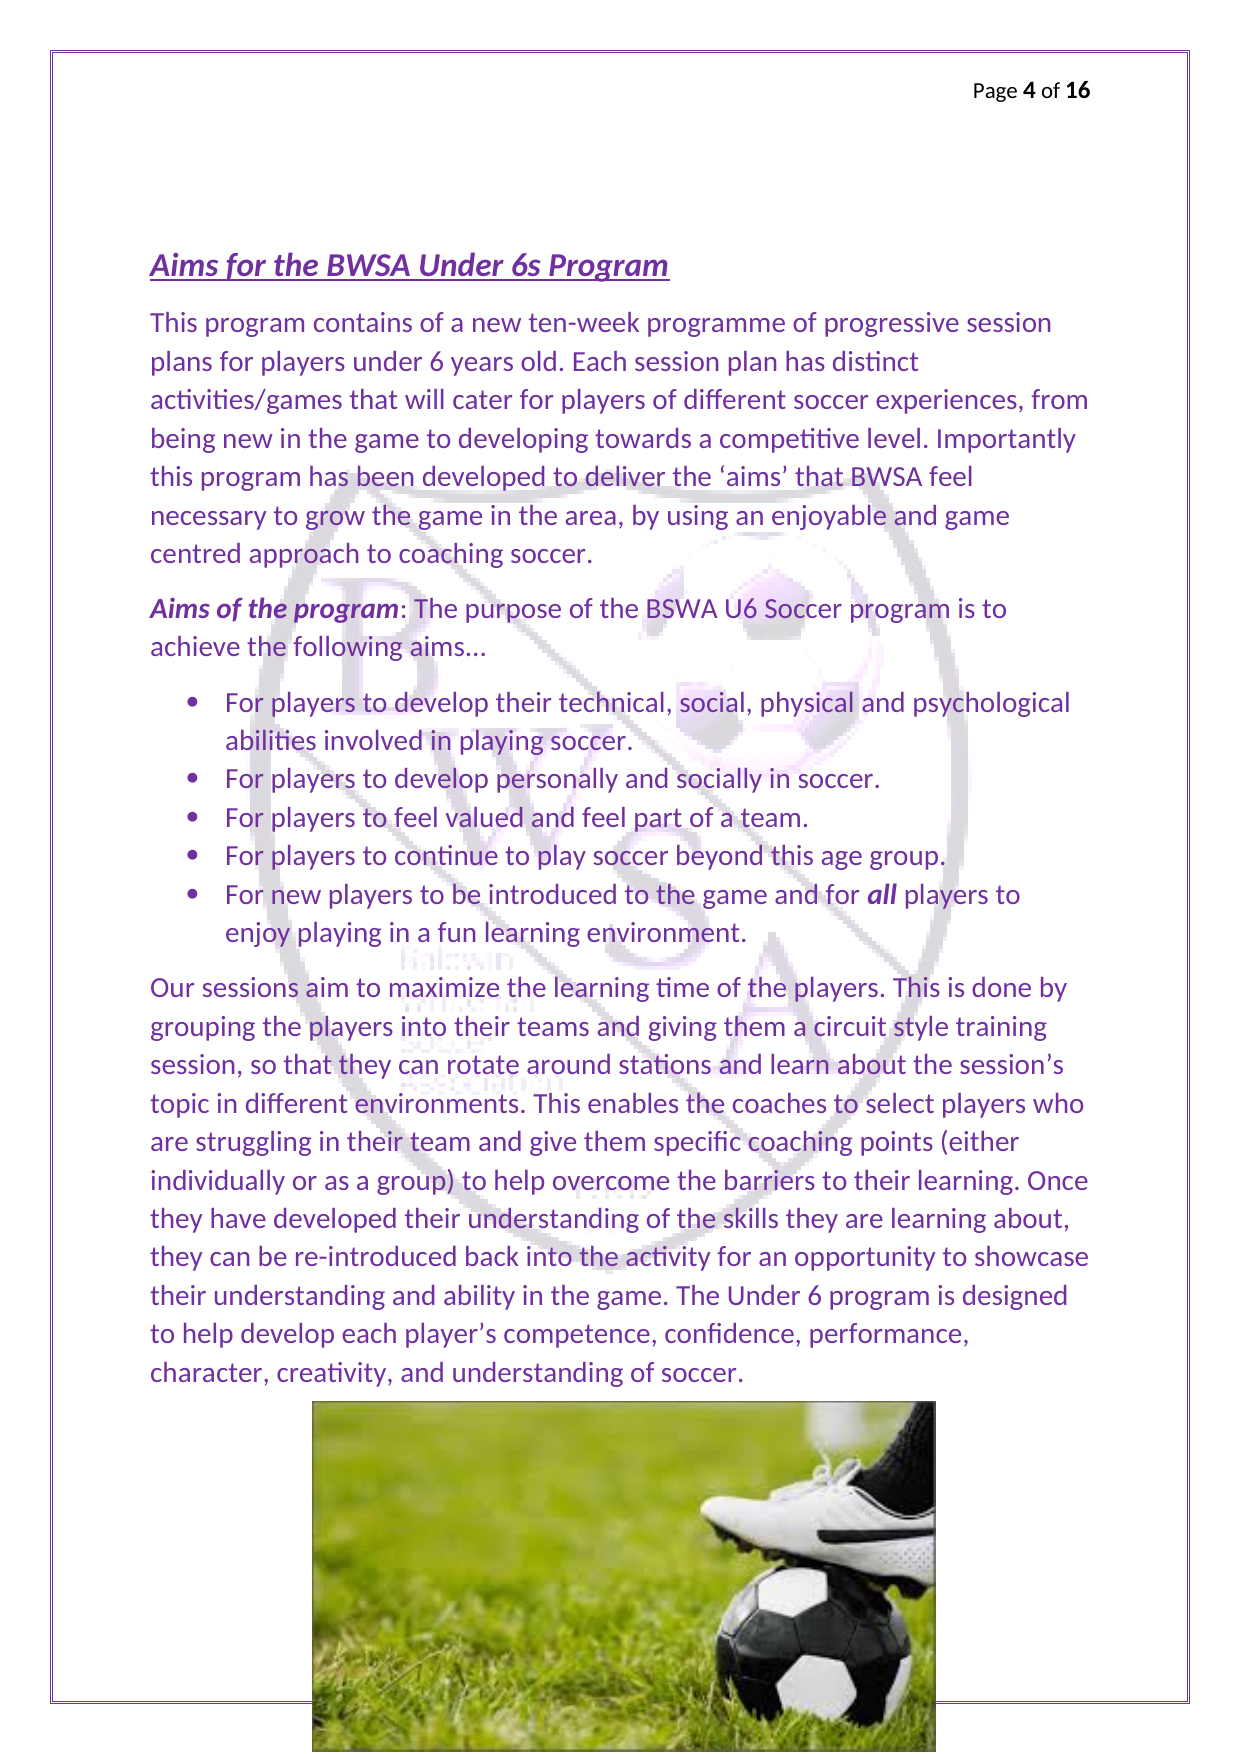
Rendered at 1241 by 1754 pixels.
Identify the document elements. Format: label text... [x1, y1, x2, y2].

list For new players to be introduced to the game and for all players to enjoy playing in a fun learning environment. [187, 876, 1090, 950]
list For players to feel valued and feel part of a team. [187, 799, 1090, 834]
list For players to continue to play soccer beyond this age group. [187, 837, 1090, 873]
picture [312, 1401, 936, 1752]
list For players to develop personally and socially in soccer. [187, 761, 1090, 796]
list For players to develop their technical, social, physical and psychological abilities involved in playing soccer. [187, 684, 1090, 758]
text Aims for the BWSA Under 6s Program [150, 244, 1090, 284]
text This program contains of a new ten-week programme of progressive session plans for players under 6 years old. Each session plan has distinct activities/games that will cater for players of different soccer experiences, from being new in the game to developing towards a competitive level. Importantly this program has been developed to deliver the ‘aims’ that BWSA feel necessary to grow the game in the area, by using an enjoyable and game centred approach to coaching soccer. [150, 304, 1090, 571]
text Our sessions aim to maximize the learning time of the players. This is done by grouping the players into their teams and giving them a circuit style training session, so that they can rotate around stations and learn about the session’s topic in different environments. This enables the coaches to select players who are struggling in their team and give them specific coaching points (either individually or as a group) to help overcome the barriers to their learning. Once they have developed their understanding of the skills they are learning about, they can be re-introduced back into the activity for an opportunity to showcase their understanding and ability in the game. The Under 6 program is designed to help develop each player’s competence, confidence, performance, character, creativity, and understanding of soccer. [150, 969, 1090, 1389]
text Aims of the program: The purpose of the BSWA U6 Soccer program is to achieve the following aims... [150, 590, 1090, 664]
